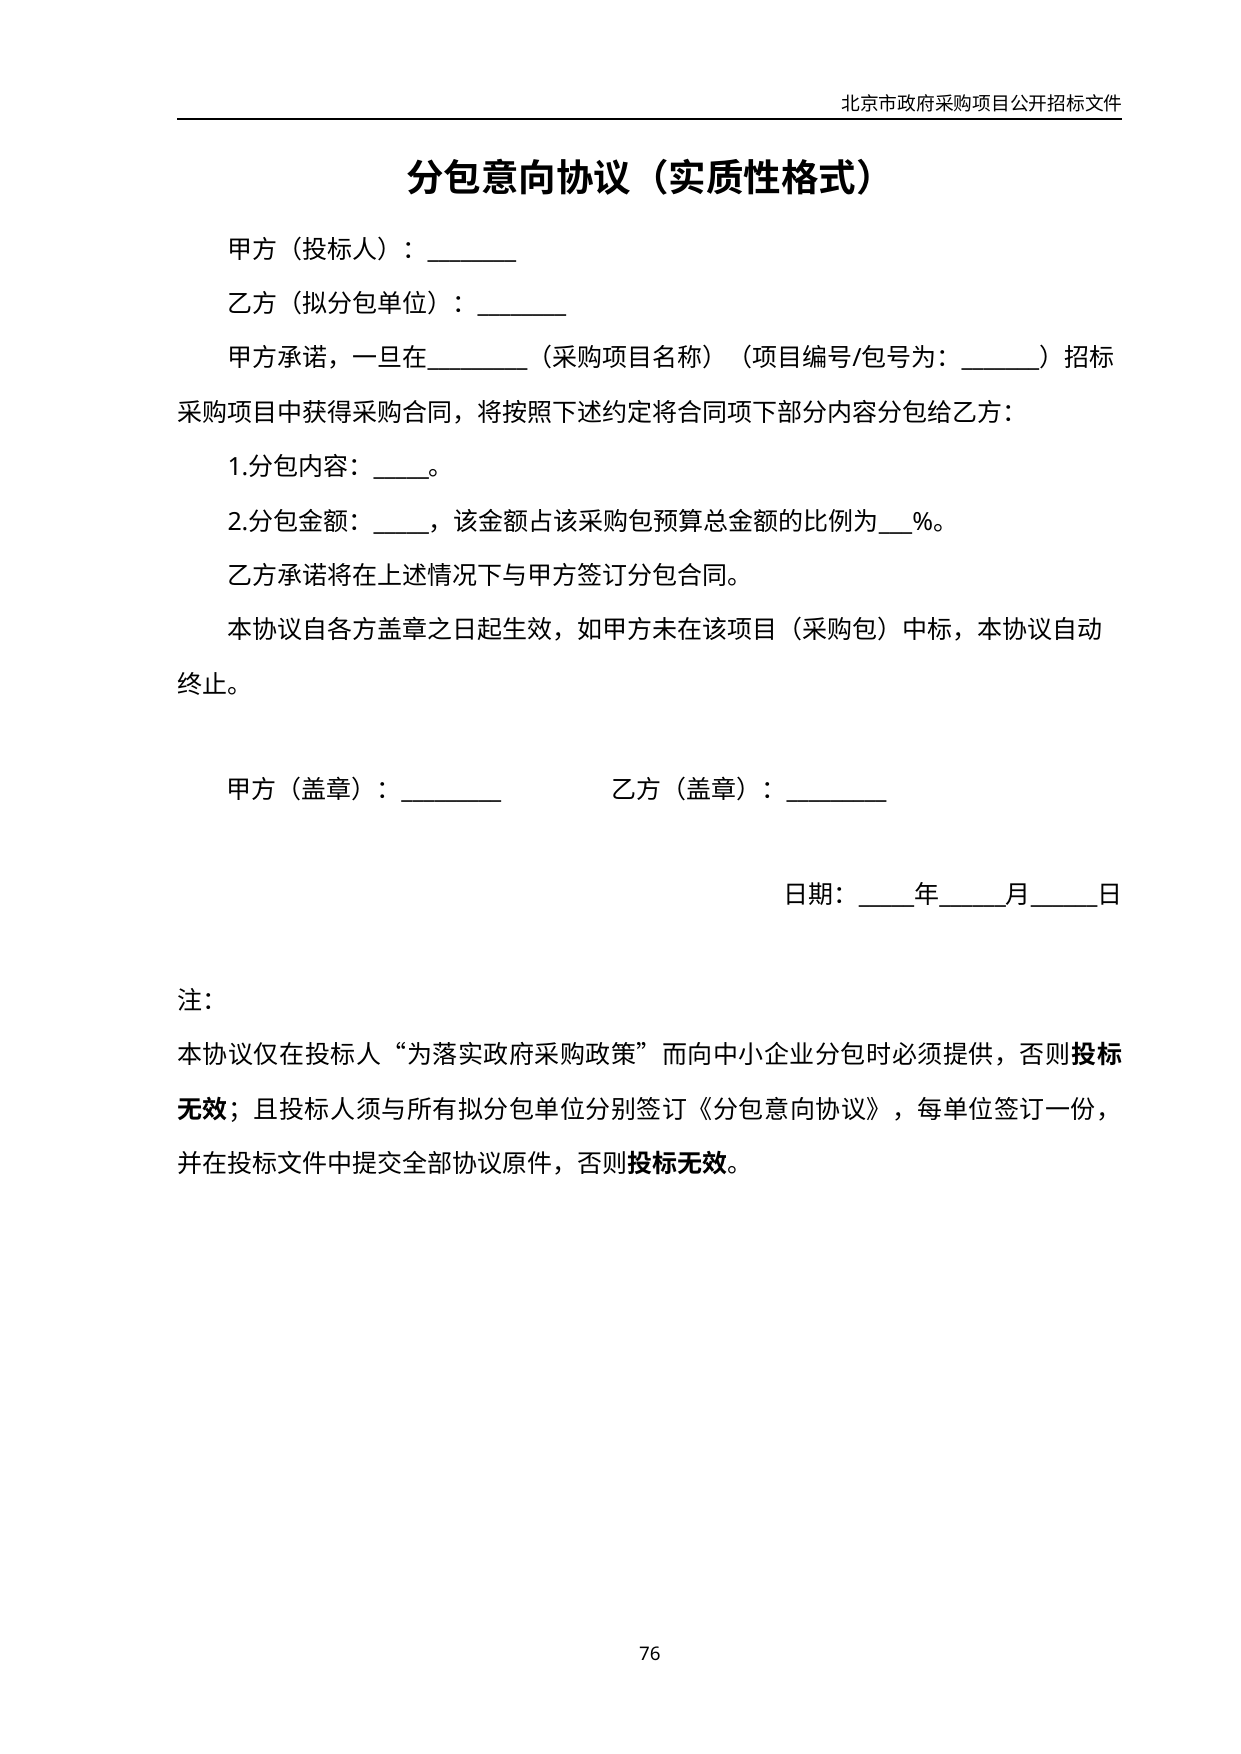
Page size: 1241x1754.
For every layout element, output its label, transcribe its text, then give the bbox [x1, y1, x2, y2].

text 本协议自各方盖章之日起生效，如甲方未在该项目（采购包）中标，本协议自动终止。 [177, 610, 1122, 700]
text 甲方（盖章）：_________ 乙方（盖章）：_________ [177, 769, 1122, 806]
text 2.分包金额：_____，该金额占该采购包预算总金额的比例为___%。 [177, 501, 1122, 537]
text 本协议仅在投标人“为落实政府采购政策”而向中小企业分包时必须提供，否则投标无效；且投标人须与所有拟分包单位分别签订《分包意向协议》，每单位签订一份，并在投标文件中提交全部协议原件，否则投标无效。 [177, 1035, 1122, 1180]
text 甲方（投标人）：________ [177, 229, 1122, 265]
text 日期：_____年______月______日 [227, 875, 1122, 911]
text 乙方（拟分包单位）：________ [177, 283, 1122, 320]
text 分包意向协议（实质性格式） [177, 148, 1122, 202]
text 甲方承诺，一旦在_________（采购项目名称）（项目编号/包号为：_______）招标采购项目中获得采购合同，将按照下述约定将合同项下部分内容分包给乙方： [177, 338, 1122, 428]
text 1.分包内容：_____。 [177, 447, 1122, 483]
text 注： [177, 980, 1122, 1017]
text 乙方承诺将在上述情况下与甲方签订分包合同。 [177, 555, 1122, 592]
